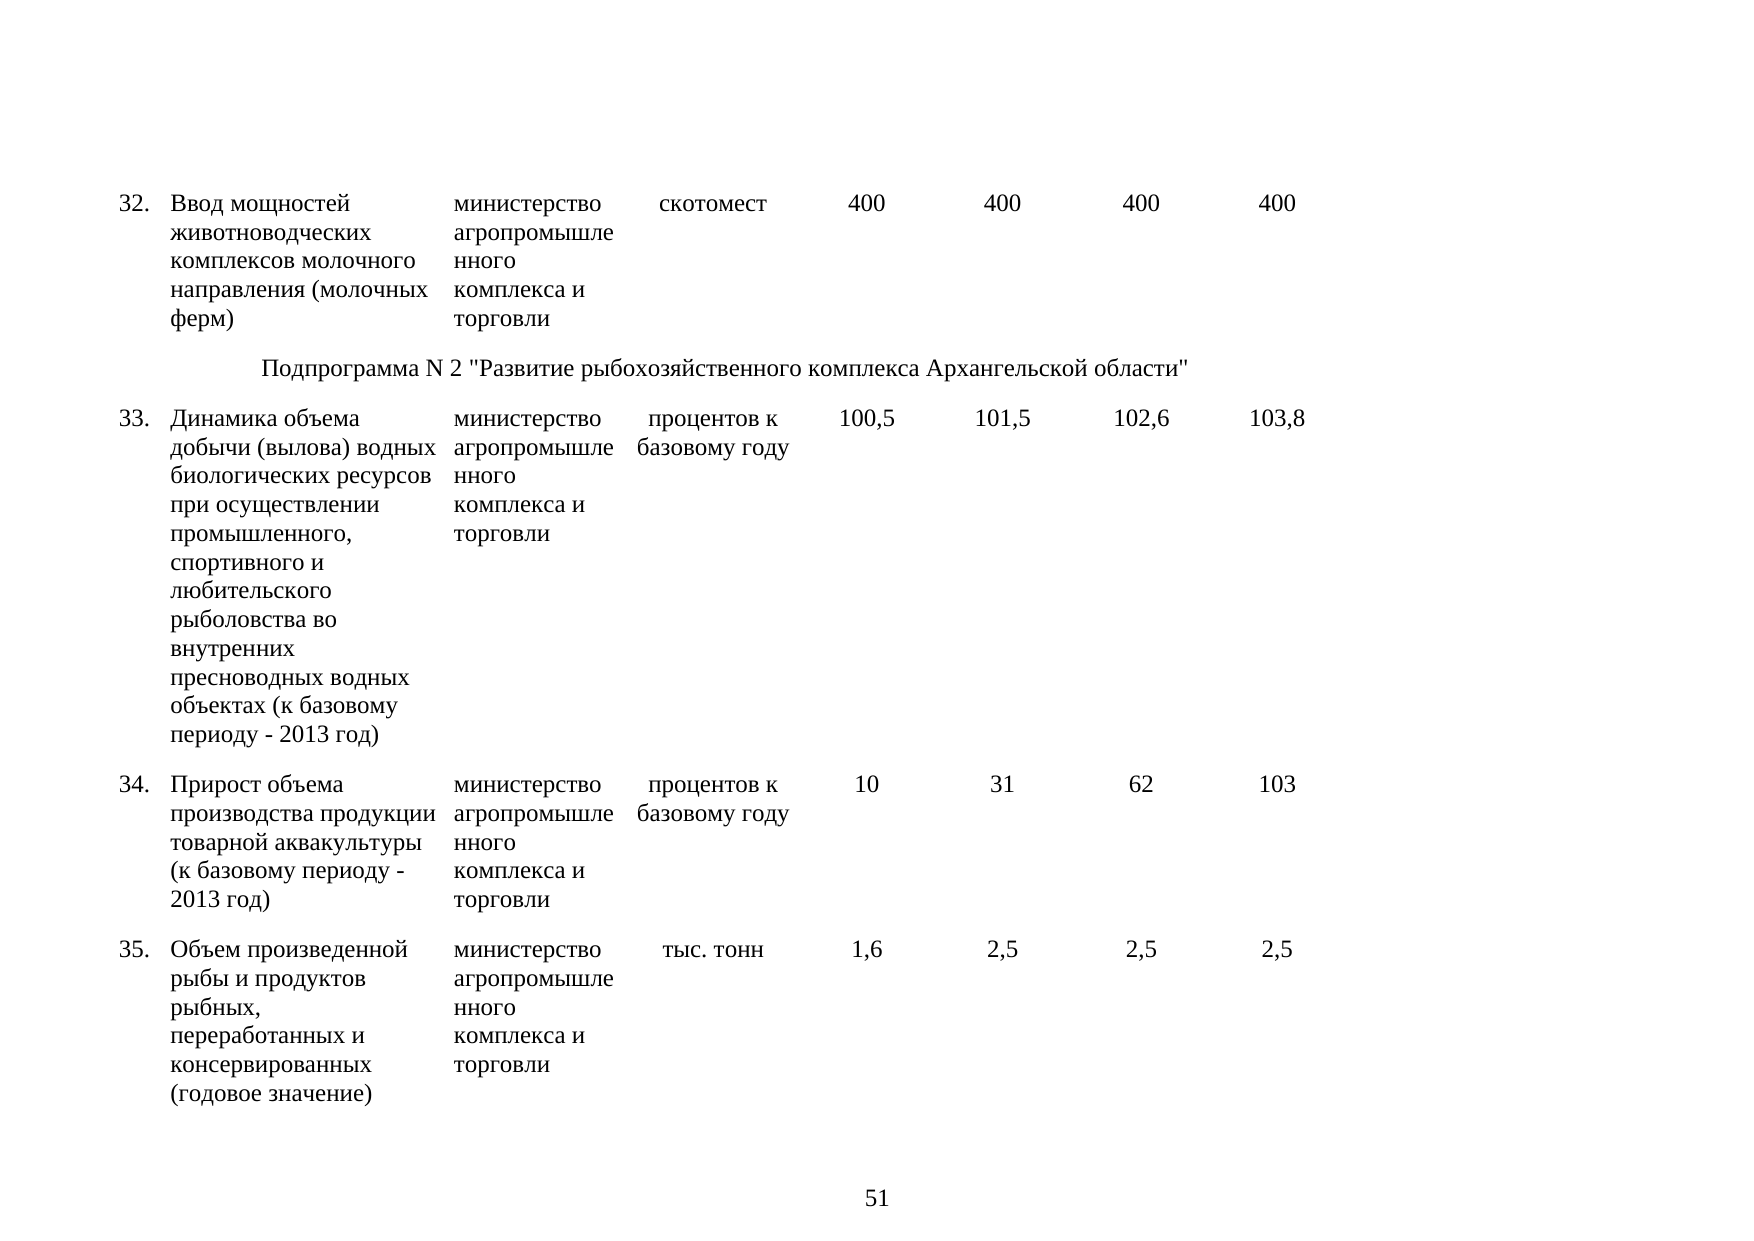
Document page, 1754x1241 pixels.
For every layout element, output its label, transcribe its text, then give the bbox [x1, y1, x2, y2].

table_cell 62 [1073, 759, 1209, 923]
table_cell процентов к базовому году [625, 392, 802, 758]
table_cell 1,6 [802, 924, 932, 1117]
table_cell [447, 924, 624, 1117]
table_cell Подпрограмма N 2 "Развитие рыбохозяйственного комплекса Архангельской области" [105, 342, 1345, 392]
table_cell 2,5 [1073, 924, 1209, 1117]
table_cell 101,5 [932, 392, 1073, 758]
table_cell тыс. тонн [625, 924, 802, 1117]
table_cell Динамика объема добычи (вылова) водных биологических ресурсов при осуществлении промышленного, спортивного и любительского рыболовства во внутренних пресноводных водных объектах (к базовому периоду - 2013 год) [164, 392, 447, 758]
table_cell процентов к базовому году [625, 759, 802, 923]
table_cell 34. [105, 759, 164, 923]
table_cell скотомест [625, 177, 802, 342]
table_cell 100,5 [802, 392, 932, 758]
table_cell 400 [802, 177, 932, 342]
table_cell Объем произведенной рыбы и продуктов рыбных, переработанных и консервированных (годовое значение) [164, 924, 447, 1117]
table_cell 10 [802, 759, 932, 923]
table_cell 33. [105, 392, 164, 758]
table_cell 103 [1209, 759, 1345, 923]
table_cell 32. [105, 177, 164, 342]
table_cell 102,6 [1073, 392, 1209, 758]
table_cell 2,5 [932, 924, 1073, 1117]
table_cell 2,5 [1209, 924, 1345, 1117]
table_cell 35. [105, 924, 164, 1117]
table_cell 31 [932, 759, 1073, 923]
table_cell 103,8 [1209, 392, 1345, 758]
table_cell 400 [1073, 177, 1209, 342]
table_cell 400 [932, 177, 1073, 342]
table_cell 400 [1209, 177, 1345, 342]
table_cell Ввод мощностей животноводческих комплексов молочного направления (молочных ферм) [164, 177, 447, 342]
table_cell министерство агропромышленного комплекса и торговли [447, 392, 624, 758]
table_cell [447, 177, 624, 342]
table_cell Прирост объема производства продукции товарной аквакультуры (к базовому периоду - 2013 год) [164, 759, 447, 923]
table_cell министерство агропромышленного комплекса и торговли [447, 759, 624, 923]
